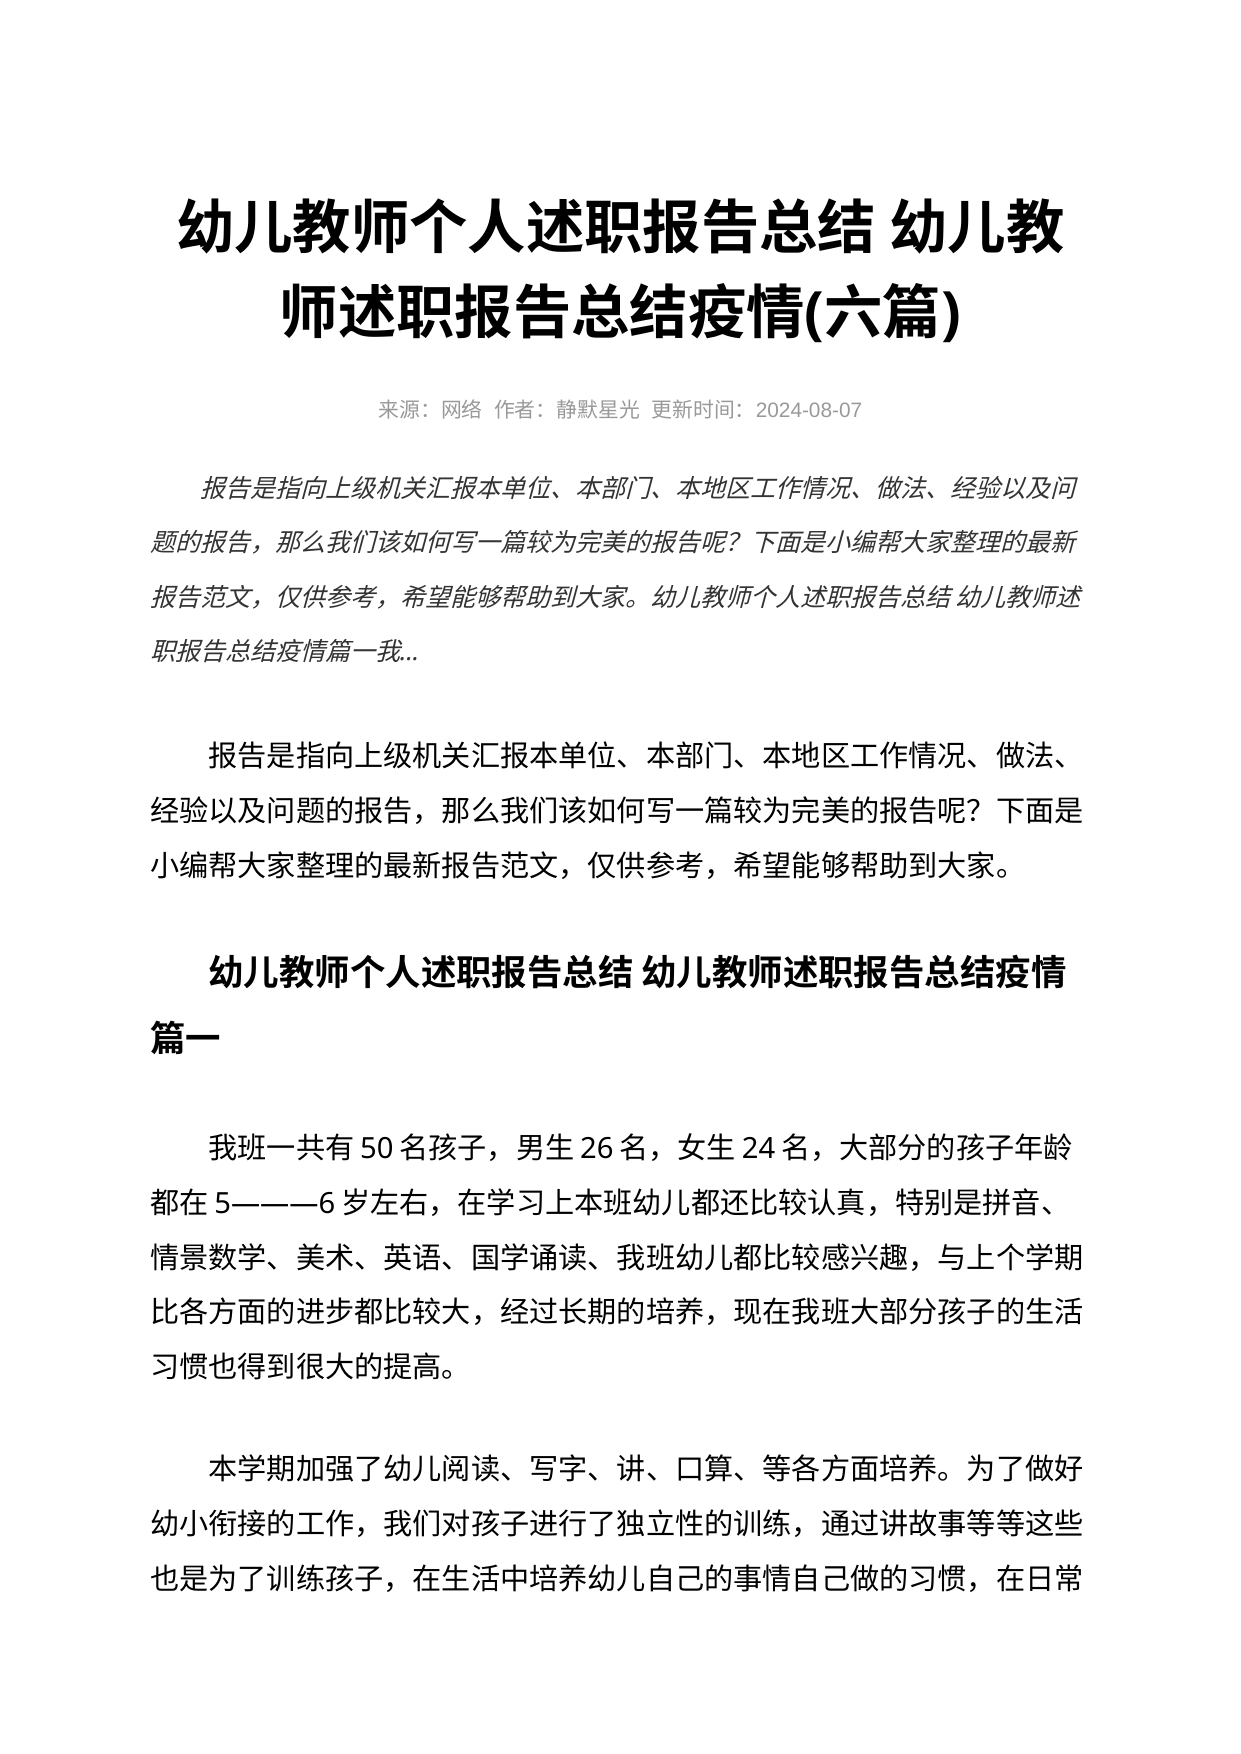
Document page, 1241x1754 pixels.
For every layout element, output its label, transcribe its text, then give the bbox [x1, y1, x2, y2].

text 来源：网络 作者：静默星光 更新时间：2024-08-07 [150, 397, 1090, 421]
text 我班一共有50名孩子，男生26名，女生24名，大部分的孩子年龄都在5———6岁左右，在学习上本班幼儿都还比较认真，特别是拼音、情景数学、美术、英语、国学诵读、我班幼儿都比较感兴趣，与上个学期比各方面的进步都比较大，经过长期的培养，现在我班大部分孩子的生活习惯也得到很大的提高。 [150, 1124, 1090, 1386]
text 报告是指向上级机关汇报本单位、本部门、本地区工作情况、做法、经验以及问题的报告，那么我们该如何写一篇较为完美的报告呢？下面是小编帮大家整理的最新报告范文，仅供参考，希望能够帮助到大家。 [150, 733, 1090, 885]
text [150, 1446, 1090, 1598]
text 报告是指向上级机关汇报本单位、本部门、本地区工作情况、做法、经验以及问题的报告，那么我们该如何写一篇较为完美的报告呢？下面是小编帮大家整理的最新报告范文，仅供参考，希望能够帮助到大家。幼儿教师个人述职报告总结 幼儿教师述职报告总结疫情篇一我... [150, 468, 1090, 668]
subtitle 幼儿教师个人述职报告总结 幼儿教师述职报告总结疫情(六篇) [150, 181, 1090, 351]
text 幼儿教师个人述职报告总结 幼儿教师述职报告总结疫情篇一 [150, 944, 1090, 1062]
